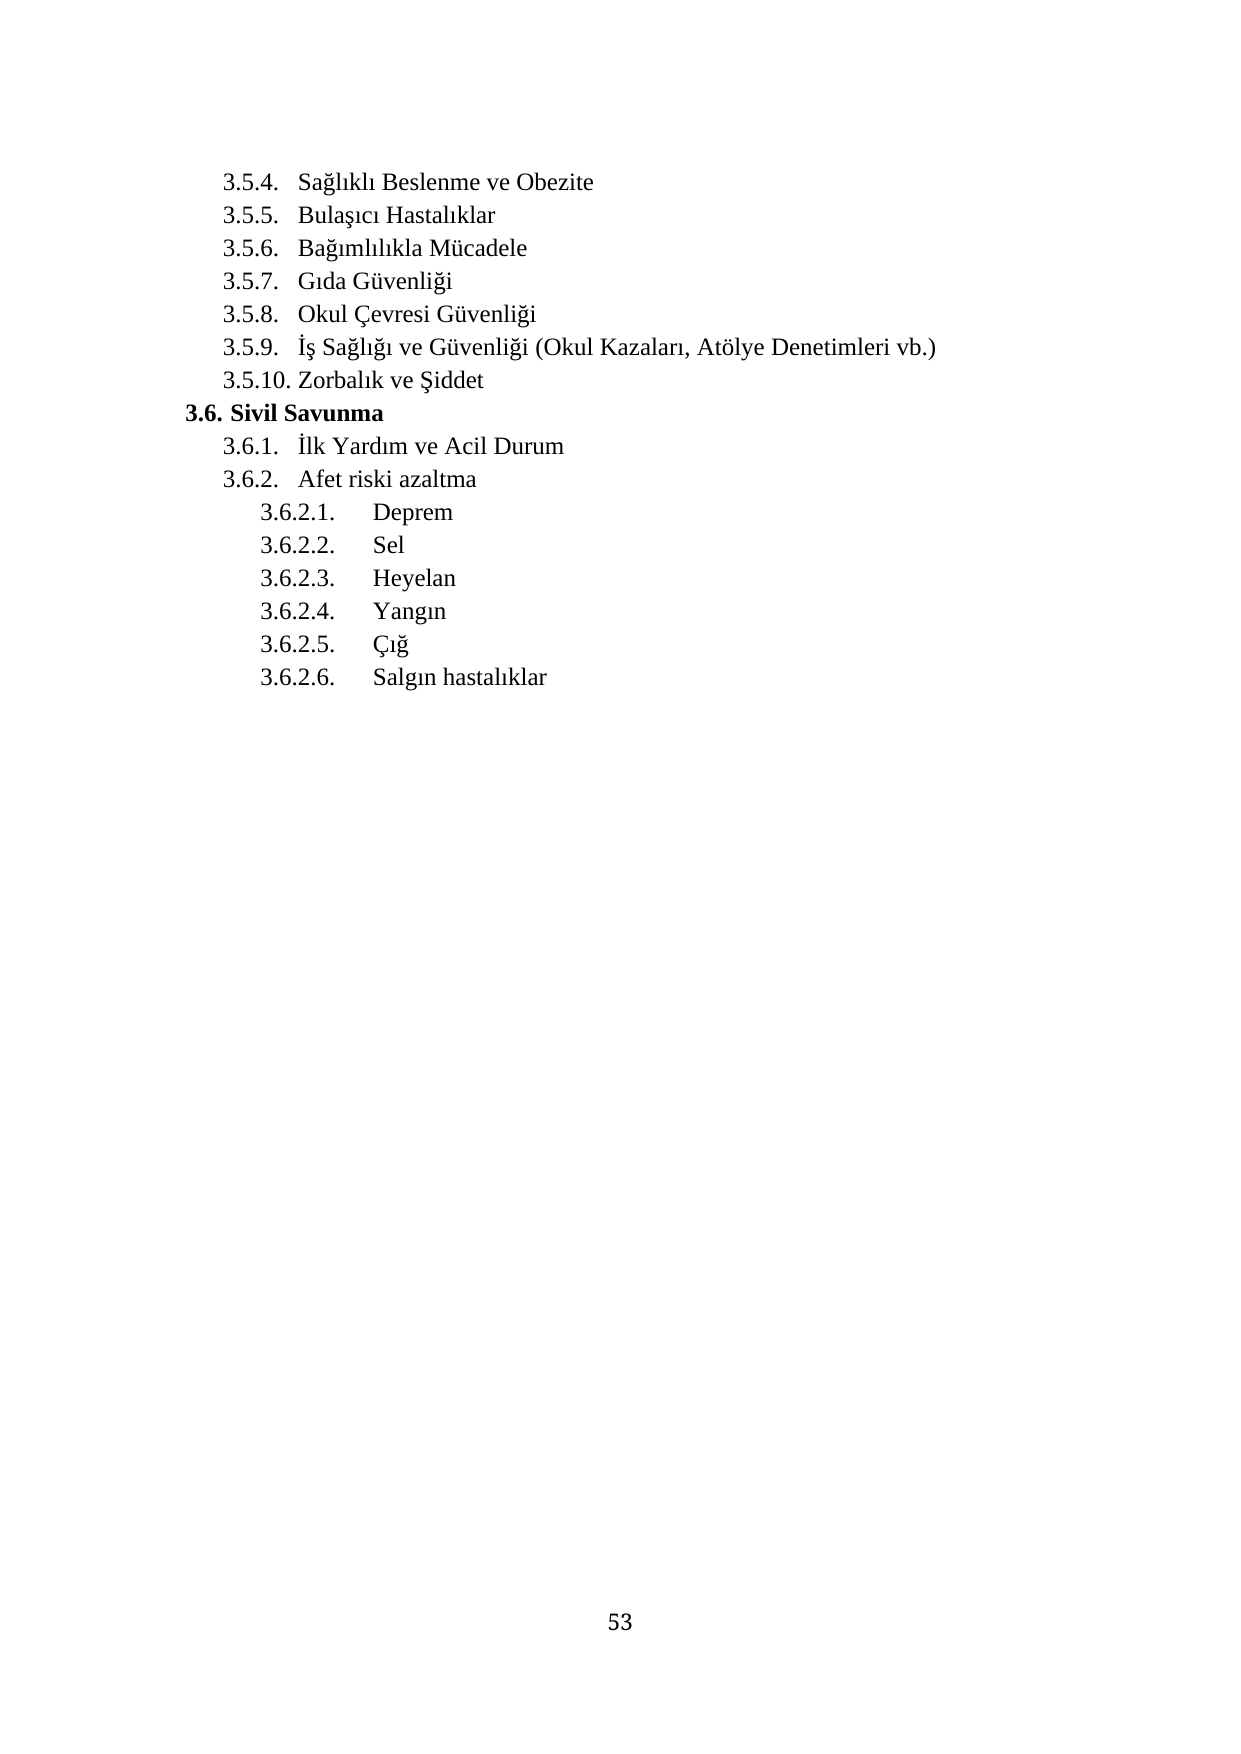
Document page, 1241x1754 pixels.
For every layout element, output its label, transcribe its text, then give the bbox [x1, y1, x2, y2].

list Bağımlılıkla Mücadele [223, 233, 1092, 261]
list Bulaşıcı Hastalıklar [223, 200, 1092, 228]
list İş Sağlığı ve Güvenliği (Okul Kazaları, Atölye Denetimleri vb.) [223, 332, 1092, 361]
list Zorbalık ve Şiddet [223, 365, 1092, 393]
list Sel [260, 530, 1092, 559]
list Sivil Savunma [185, 398, 1092, 427]
list Çığ [260, 629, 1092, 658]
list Yangın [260, 596, 1092, 625]
list Sağlıklı Beslenme ve Obezite [223, 167, 1092, 195]
list Heyelan [260, 563, 1092, 592]
list Gıda Güvenliği [223, 266, 1092, 294]
list Deprem [260, 497, 1092, 526]
list Afet riski azaltma [223, 464, 1092, 493]
list Okul Çevresi Güvenliği [223, 299, 1092, 327]
list Salgın hastalıklar [260, 662, 1092, 691]
list İlk Yardım ve Acil Durum [223, 431, 1092, 459]
